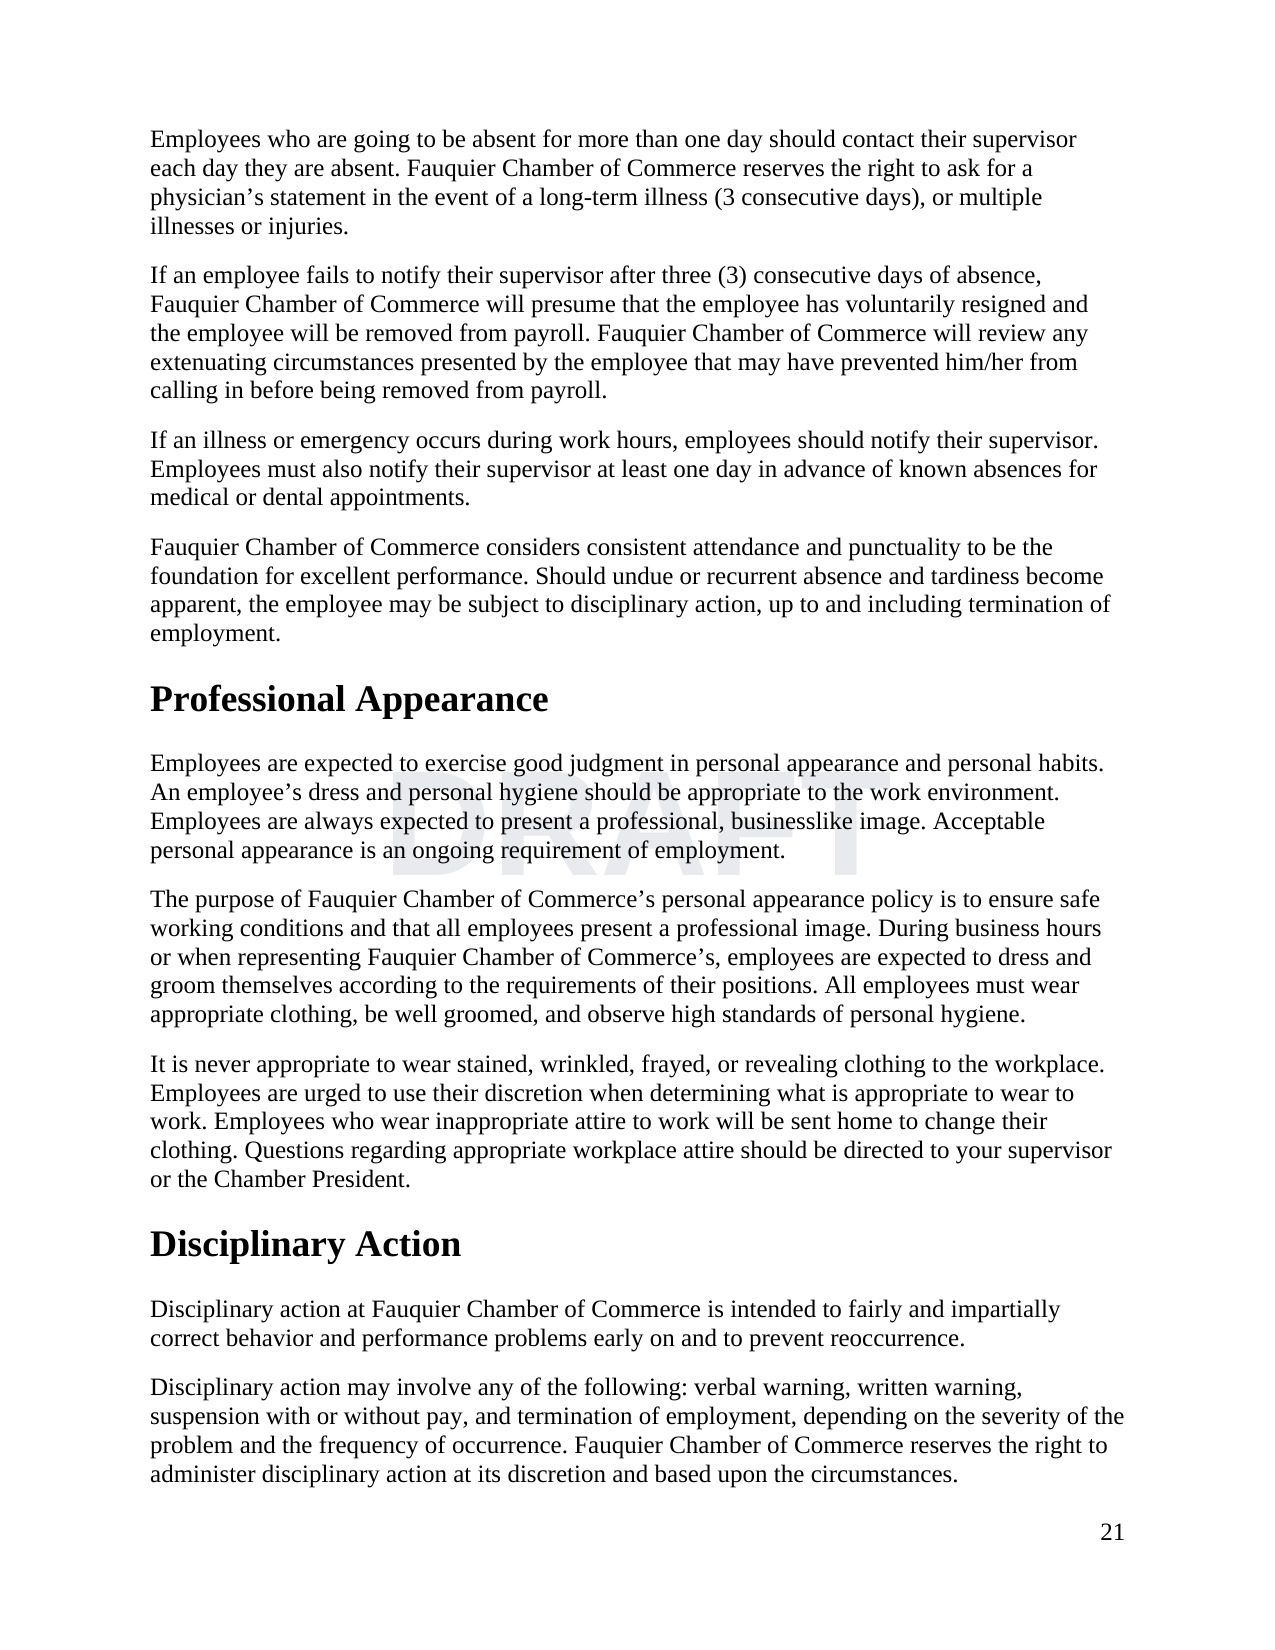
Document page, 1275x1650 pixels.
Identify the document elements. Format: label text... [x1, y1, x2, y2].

text Disciplinary action at Fauquier Chamber of Commerce is intended to fairly and impartially correct behavior and performance problems early on and to prevent reoccurrence. [150, 1294, 1125, 1352]
text If an illness or emergency occurs during work hours, employees should notify their supervisor. Employees must also notify their supervisor at least one day in advance of known absences for medical or dental appointments. [150, 425, 1125, 511]
text Employees who are going to be absent for more than one day should contact their supervisor each day they are absent. Fauquier Chamber of Commerce reserves the right to ask for a physician’s statement in the event of a long-term illness (3 consecutive days), or multiple illnesses or injuries. [150, 124, 1125, 239]
text Employees are expected to exercise good judgment in personal appearance and personal habits. An employee’s dress and personal hygiene should be appropriate to the work environment. Employees are always expected to present a professional, businesslike image. Acceptable personal appearance is an ongoing requirement of employment. [150, 748, 1125, 863]
text If an employee fails to notify their supervisor after three (3) consecutive days of absence, Fauquier Chamber of Commerce will presume that the employee has voluntarily resigned and the employee will be removed from payroll. Fauquier Chamber of Commerce will review any extenuating circumstances presented by the employee that may have prevented him/her from calling in before being removed from payroll. [150, 260, 1125, 404]
text Fauquier Chamber of Commerce considers consistent attendance and punctuality to be the foundation for excellent performance. Should undue or recurrent absence and tardiness become apparent, the employee may be subject to disciplinary action, up to and including termination of employment. [150, 532, 1125, 647]
subtitle Professional Appearance [150, 676, 1125, 719]
text It is never appropriate to wear stained, wrinkled, frayed, or revealing clothing to the workplace. Employees are urged to use their discretion when determining what is appropriate to wear to work. Employees who wear inappropriate attire to work will be sent home to change their clothing. Questions regarding appropriate workplace attire should be directed to your supervisor or the Chamber President. [150, 1049, 1125, 1193]
subtitle Disciplinary Action [150, 1222, 1125, 1265]
text The purpose of Fauquier Chamber of Commerce’s personal appearance policy is to ensure safe working conditions and that all employees present a professional image. During business hours or when representing Fauquier Chamber of Commerce’s, employees are expected to dress and groom themselves according to the requirements of their positions. All employees must wear appropriate clothing, be well groomed, and observe high standards of personal hygiene. [150, 884, 1125, 1028]
text Disciplinary action may involve any of the following: verbal warning, written warning, suspension with or without pay, and termination of employment, depending on the severity of the problem and the frequency of occurrence. Fauquier Chamber of Commerce reserves the right to administer disciplinary action at its discretion and based upon the circumstances. [150, 1372, 1125, 1487]
